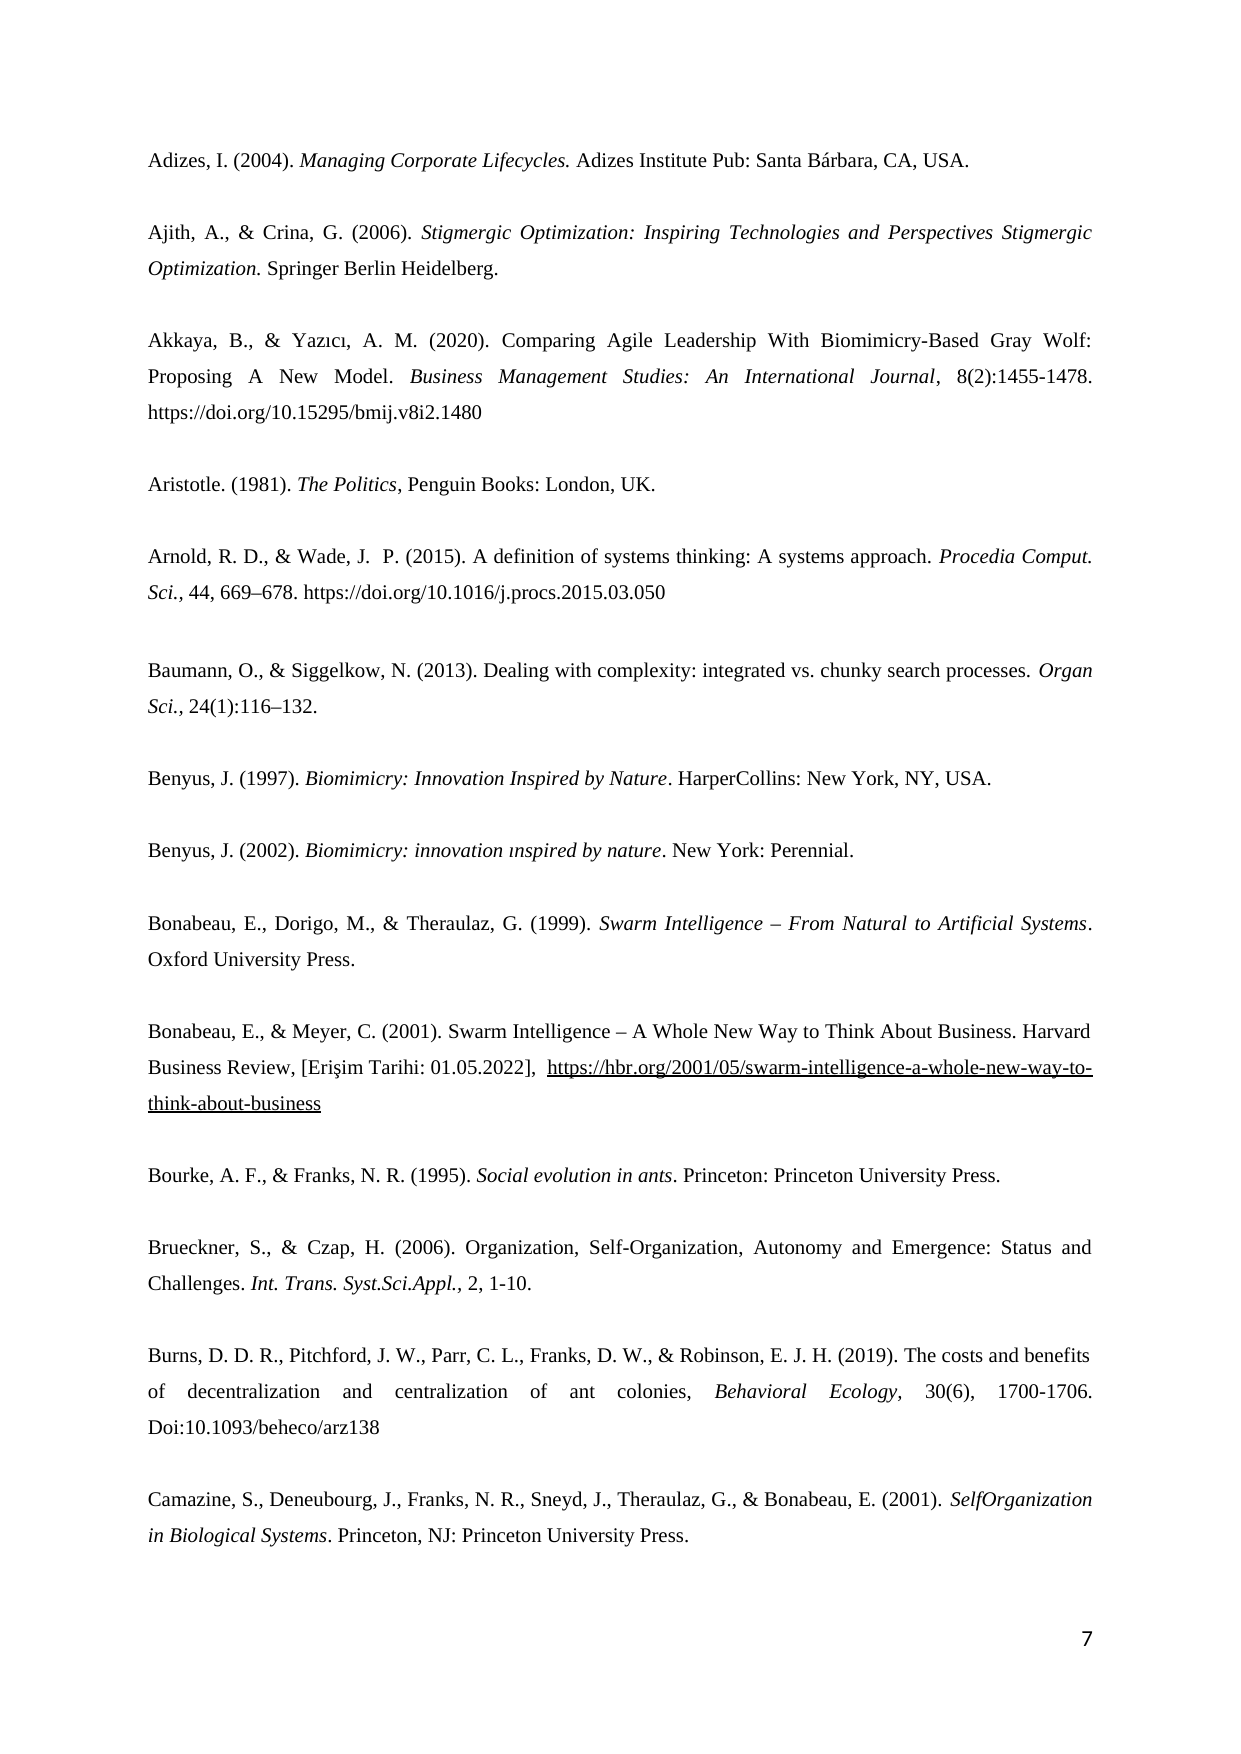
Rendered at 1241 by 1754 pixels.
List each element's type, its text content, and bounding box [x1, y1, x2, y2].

text Brueckner, S., & Czap, H. (2006). Organization, Self-Organization, Autonomy and Emergence: Status and Challenges. Int. Trans. Syst.Sci.Appl., 2, 1-10. [148, 1235, 1093, 1295]
text Bonabeau, E., & Meyer, C. (2001). Swarm Intelligence – A Whole New Way to Think About Business. Harvard Business Review, [Erişim Tarihi: 01.05.2022], https://hbr.org/2001/05/swarm-intelligence-a-whole-new-way-to-think-about-business [148, 1018, 1093, 1115]
text Burns, D. D. R., Pitchford, J. W., Parr, C. L., Franks, D. W., & Robinson, E. J. H. (2019). The costs and benefits of decentralization and centralization of ant colonies, Behavioral Ecology, 30(6), 1700-1706. Doi:10.1093/beheco/arz138 [148, 1343, 1093, 1439]
text Camazine, S., Deneubourg, J., Franks, N. R., Sneyd, J., Theraulaz, G., & Bonabeau, E. (2001). SelfOrganization in Biological Systems. Princeton, NJ: Princeton University Press. [148, 1487, 1093, 1547]
text Bourke, A. F., & Franks, N. R. (1995). Social evolution in ants. Princeton: Princeton University Press. [148, 1163, 1093, 1187]
text Arnold, R. D., & Wade, J. P. (2015). A definition of systems thinking: A systems approach. Procedia Comput. Sci., 44, 669–678. https://doi.org/10.1016/j.procs.2015.03.050 [148, 544, 1093, 604]
text Benyus, J. (1997). Biomimicry: Innovation Inspired by Nature. HarperCollins: New York, NY, USA. [148, 766, 1093, 790]
text Ajith, A., & Crina, G. (2006). Stigmergic Optimization: Inspiring Technologies and Perspectives Stigmergic Optimization. Springer Berlin Heidelberg. [148, 220, 1093, 280]
text Baumann, O., & Siggelkow, N. (2013). Dealing with complexity: integrated vs. chunky search processes. Organ Sci., 24(1):116–132. [148, 658, 1093, 718]
text Adizes, I. (2004). Managing Corporate Lifecycles. Adizes Institute Pub: Santa Bárbara, CA, USA. [148, 148, 1093, 172]
text Benyus, J. (2002). Biomimicry: innovation ınspired by nature. New York: Perennial. [148, 838, 1093, 862]
text Akkaya, B., & Yazıcı, A. M. (2020). Comparing Agile Leadership With Biomimicry-Based Gray Wolf: Proposing A New Model. Business Management Studies: An International Journal, 8(2):1455-1478. https://doi.org/10.15295/bmij.v8i2.1480 [148, 383, 1093, 424]
text Akkaya, B., & Yazıcı, A. M. (2020). Comparing Agile Leadership With Biomimicry-Based Gray Wolf: Proposing A New Model. Business Management Studies: An International Journal, 8(2):1455-1478. https://doi.org/10.15295/bmij.v8i2.1480 [148, 328, 1093, 382]
text Bonabeau, E., Dorigo, M., & Theraulaz, G. (1999). Swarm Intelligence – From Natural to Artificial Systems. Oxford University Press. [148, 910, 1093, 971]
text Aristotle. (1981). The Politics, Penguin Books: London, UK. [148, 472, 1093, 496]
